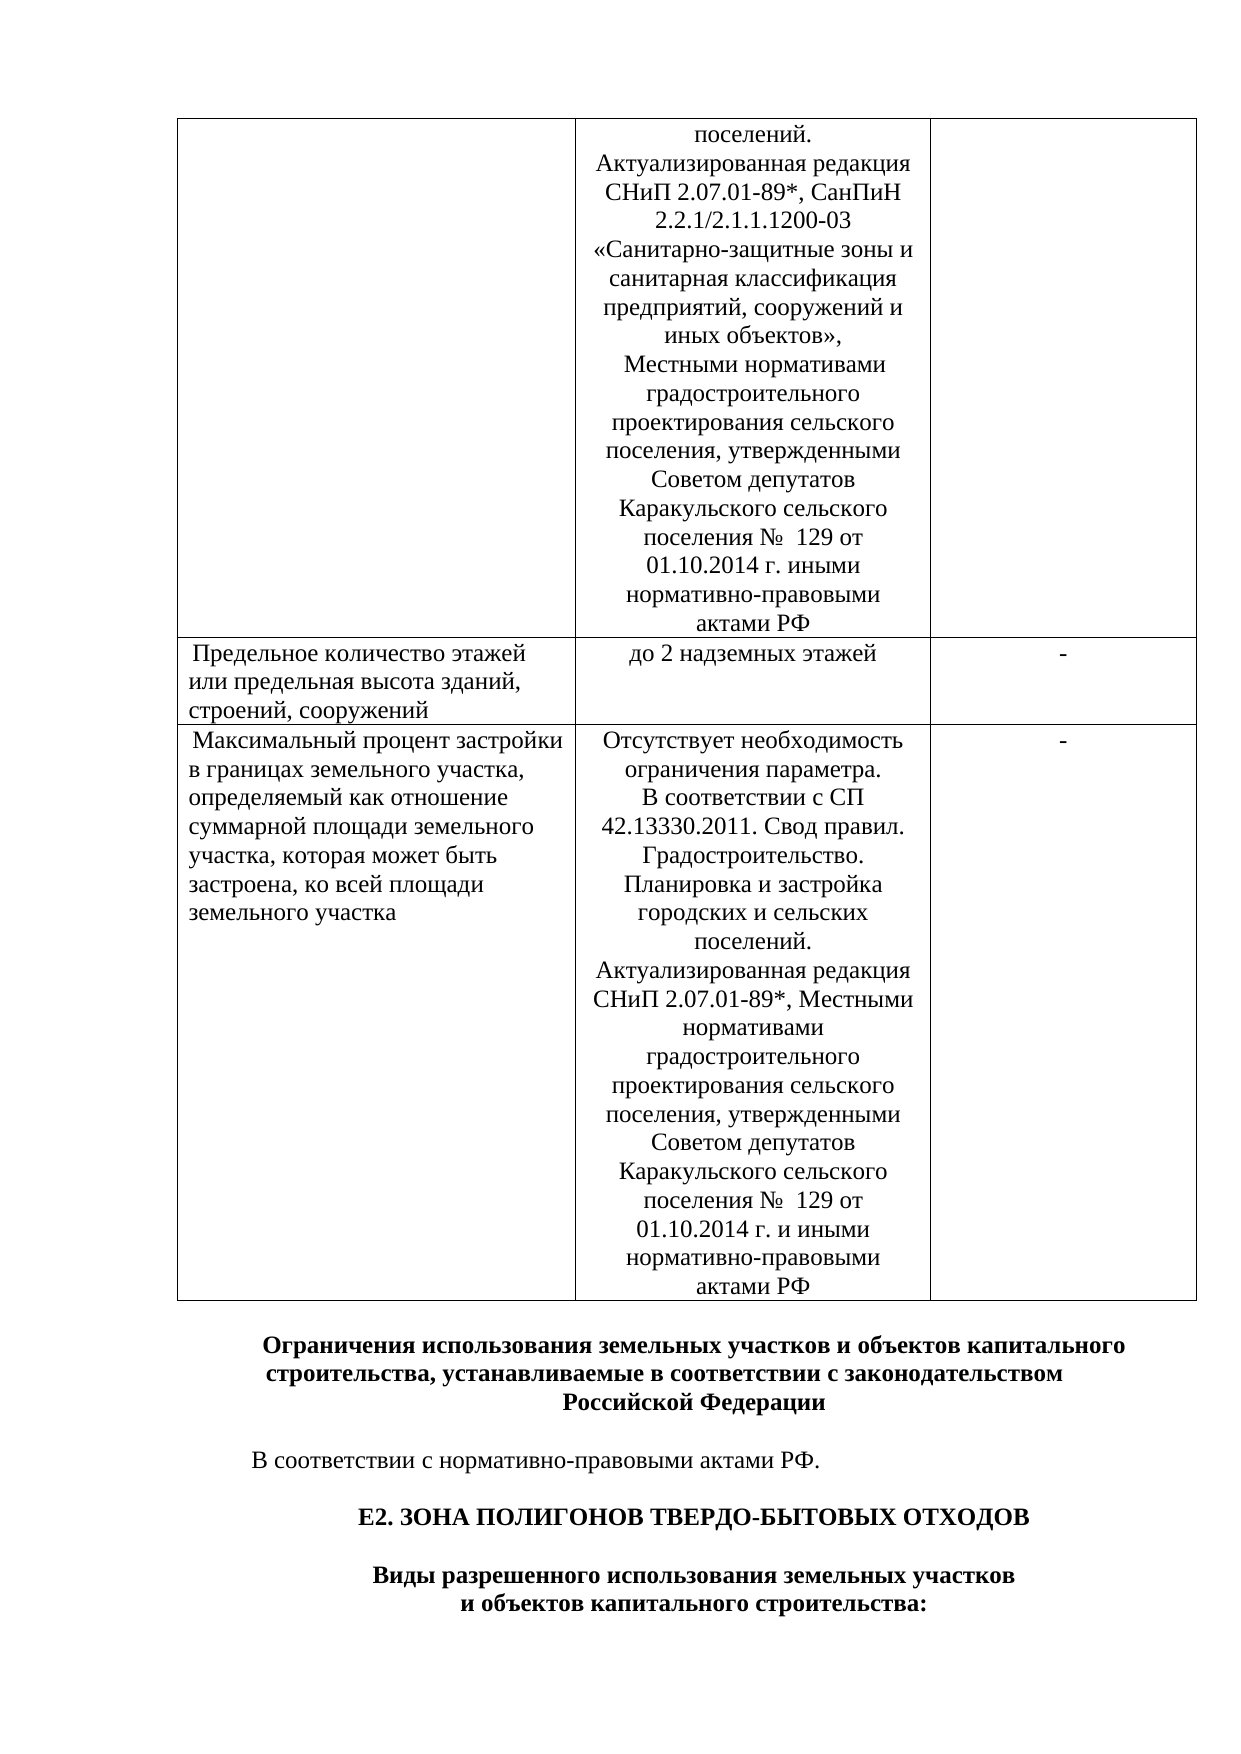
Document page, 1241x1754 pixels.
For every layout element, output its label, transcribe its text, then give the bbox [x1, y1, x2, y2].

table_cell Максимальный процент застройки в границах земельного участка, определяемый как отношение суммарной площади земельного участка, которая может быть застроена, ко всей площади земельного участка [178, 725, 575, 1300]
text Е2. ЗОНА ПОЛИГОНОВ ТВЕРДО-БЫТОВЫХ ОТХОДОВ [177, 1502, 1152, 1531]
table_cell Предельное количество этажей или предельная высота зданий, строений, сооружений [178, 638, 575, 724]
table_cell - [931, 638, 1196, 724]
text Российской Федерации [177, 1387, 1152, 1416]
text В соответствии с нормативно-правовыми актами РФ. [251, 1445, 1152, 1473]
subtitle и объектов капитального строительства: [177, 1588, 1152, 1617]
table_cell - [931, 725, 1196, 1300]
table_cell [178, 119, 575, 637]
text Ограничения использования земельных участков и объектов капитального строительства, устанавливаемые в соответствии с законодательством [177, 1330, 1152, 1387]
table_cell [576, 119, 930, 637]
table_cell Отсутствует необходимость ограничения параметра. В соответствии с СП 42.13330.2011. Свод правил. Градостроительство. Планировка и застройка городских и сельских поселений. Актуализированная редакция СНиП 2.07.01-89*, Местными нормативами градостроительного проектирования сельского поселения, утвержденными Советом депутатов Каракульского сельского поселения № 129 от 01.10.2014 г. и иными нормативно-правовыми актами РФ [576, 725, 930, 1300]
table_cell до 2 надземных этажей [576, 638, 930, 724]
table_cell - [931, 119, 1196, 637]
text Виды разрешенного использования земельных участков [177, 1560, 1152, 1588]
